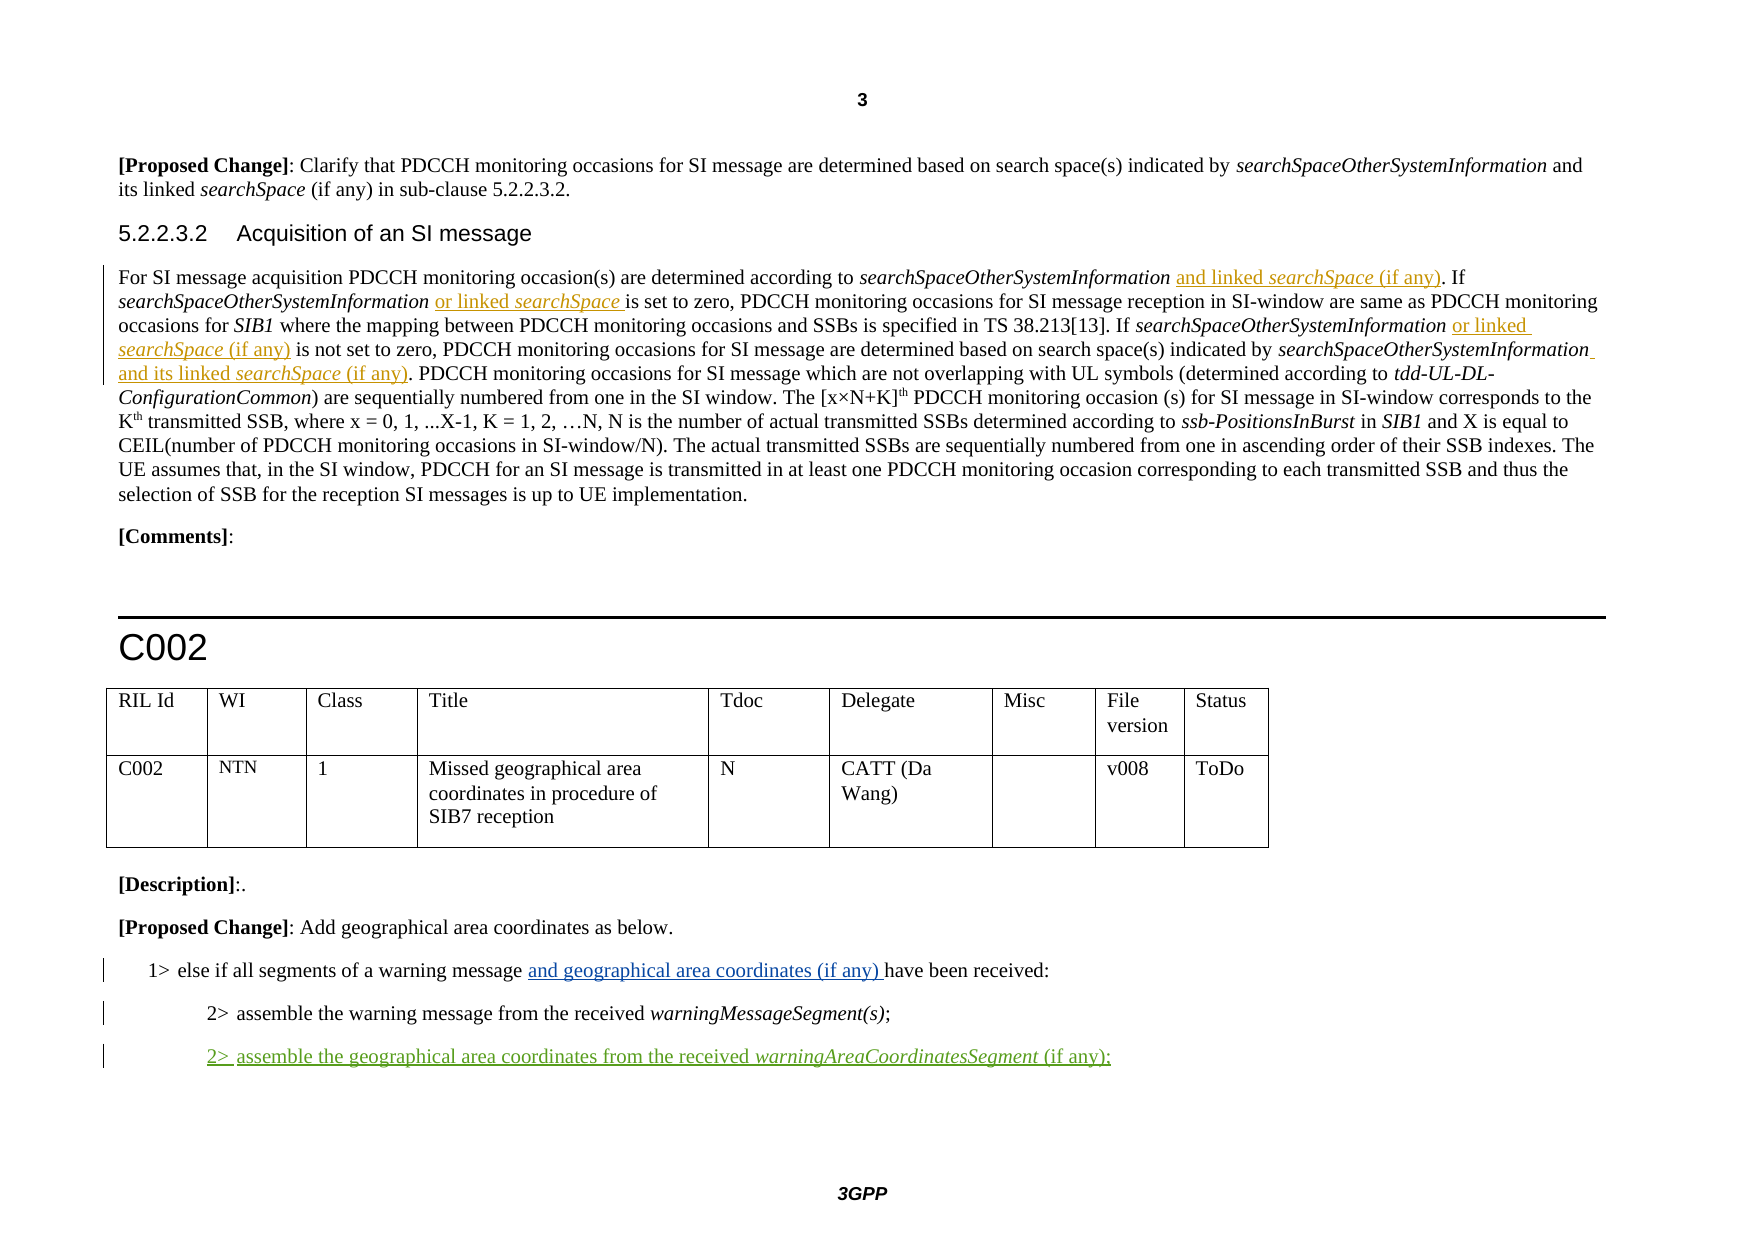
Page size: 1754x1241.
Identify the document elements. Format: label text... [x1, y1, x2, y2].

table_header RIL Id [107, 689, 207, 755]
table_header Status [1185, 689, 1268, 755]
text 5.2.2.3.2 Acquisition of an SI message [118, 220, 1606, 246]
text [Proposed Change]: Clarify that PDCCH monitoring occasions for SI message are determined based on search space(s) indicated by searchSpaceOtherSystemInformation and its linked searchSpace (if any) in sub-clause 5.2.2.3.2. [118, 153, 1606, 201]
table_cell v008 [1096, 756, 1184, 847]
text [Description]:. [118, 848, 1606, 896]
table_cell NTN [208, 756, 306, 847]
text [Proposed Change]: Add geographical area coordinates as below. [118, 915, 1606, 939]
table_cell C002 [107, 756, 207, 847]
text 1> else if all segments of a warning message have been received: [148, 958, 1606, 982]
table_cell 1 [307, 756, 417, 847]
table_cell [993, 756, 1095, 847]
table_header Class [307, 689, 417, 755]
table_header Title [418, 689, 708, 755]
subtitle C002 [118, 619, 1606, 669]
table_header WI [208, 689, 306, 755]
table_header File version [1096, 689, 1184, 755]
table_cell ToDo [1185, 756, 1268, 847]
table_header Tdoc [709, 689, 829, 755]
text 2> assemble the warning message from the received warningMessageSegment(s); [207, 1001, 1606, 1025]
table_cell Missed geographical area coordinates in procedure of SIB7 reception [418, 756, 708, 847]
text [Comments]: [118, 524, 1606, 548]
table_cell N [709, 756, 829, 847]
table_header Misc [993, 689, 1095, 755]
table_cell CATT (Da Wang) [830, 756, 992, 847]
table_header Delegate [830, 689, 992, 755]
text For SI message acquisition PDCCH monitoring occasion(s) are determined according to searchSpaceOtherSystemInformation . If searchSpaceOtherSystemInformation is set to zero, PDCCH monitoring occasions for SI message reception in SI-window are same as PDCCH monitoring occasions for SIB1 where the mapping between PDCCH monitoring occasions and SSBs is specified in TS 38.213[13]. If searchSpaceOtherSystemInformation is not set to zero, PDCCH monitoring occasions for SI message are determined based on search space(s) indicated by searchSpaceOtherSystemInformation. PDCCH monitoring occasions for SI message which are not overlapping with UL symbols (determined according to tdd-UL-DL-ConfigurationCommon) are sequentially numbered from one in the SI window. The [x×N+K]th PDCCH monitoring occasion (s) for SI message in SI-window corresponds to the Kth transmitted SSB, where x = 0, 1, ...X-1, K = 1, 2, …N, N is the number of actual transmitted SSBs determined according to ssb-PositionsInBurst in SIB1 and X is equal to CEIL(number of PDCCH monitoring occasions in SI-window/N). The actual transmitted SSBs are sequentially numbered from one in ascending order of their SSB indexes. The UE assumes that, in the SI window, PDCCH for an SI message is transmitted in at least one PDCCH monitoring occasion corresponding to each transmitted SSB and thus the selection of SSB for the reception SI messages is up to UE implementation. [118, 265, 1606, 506]
